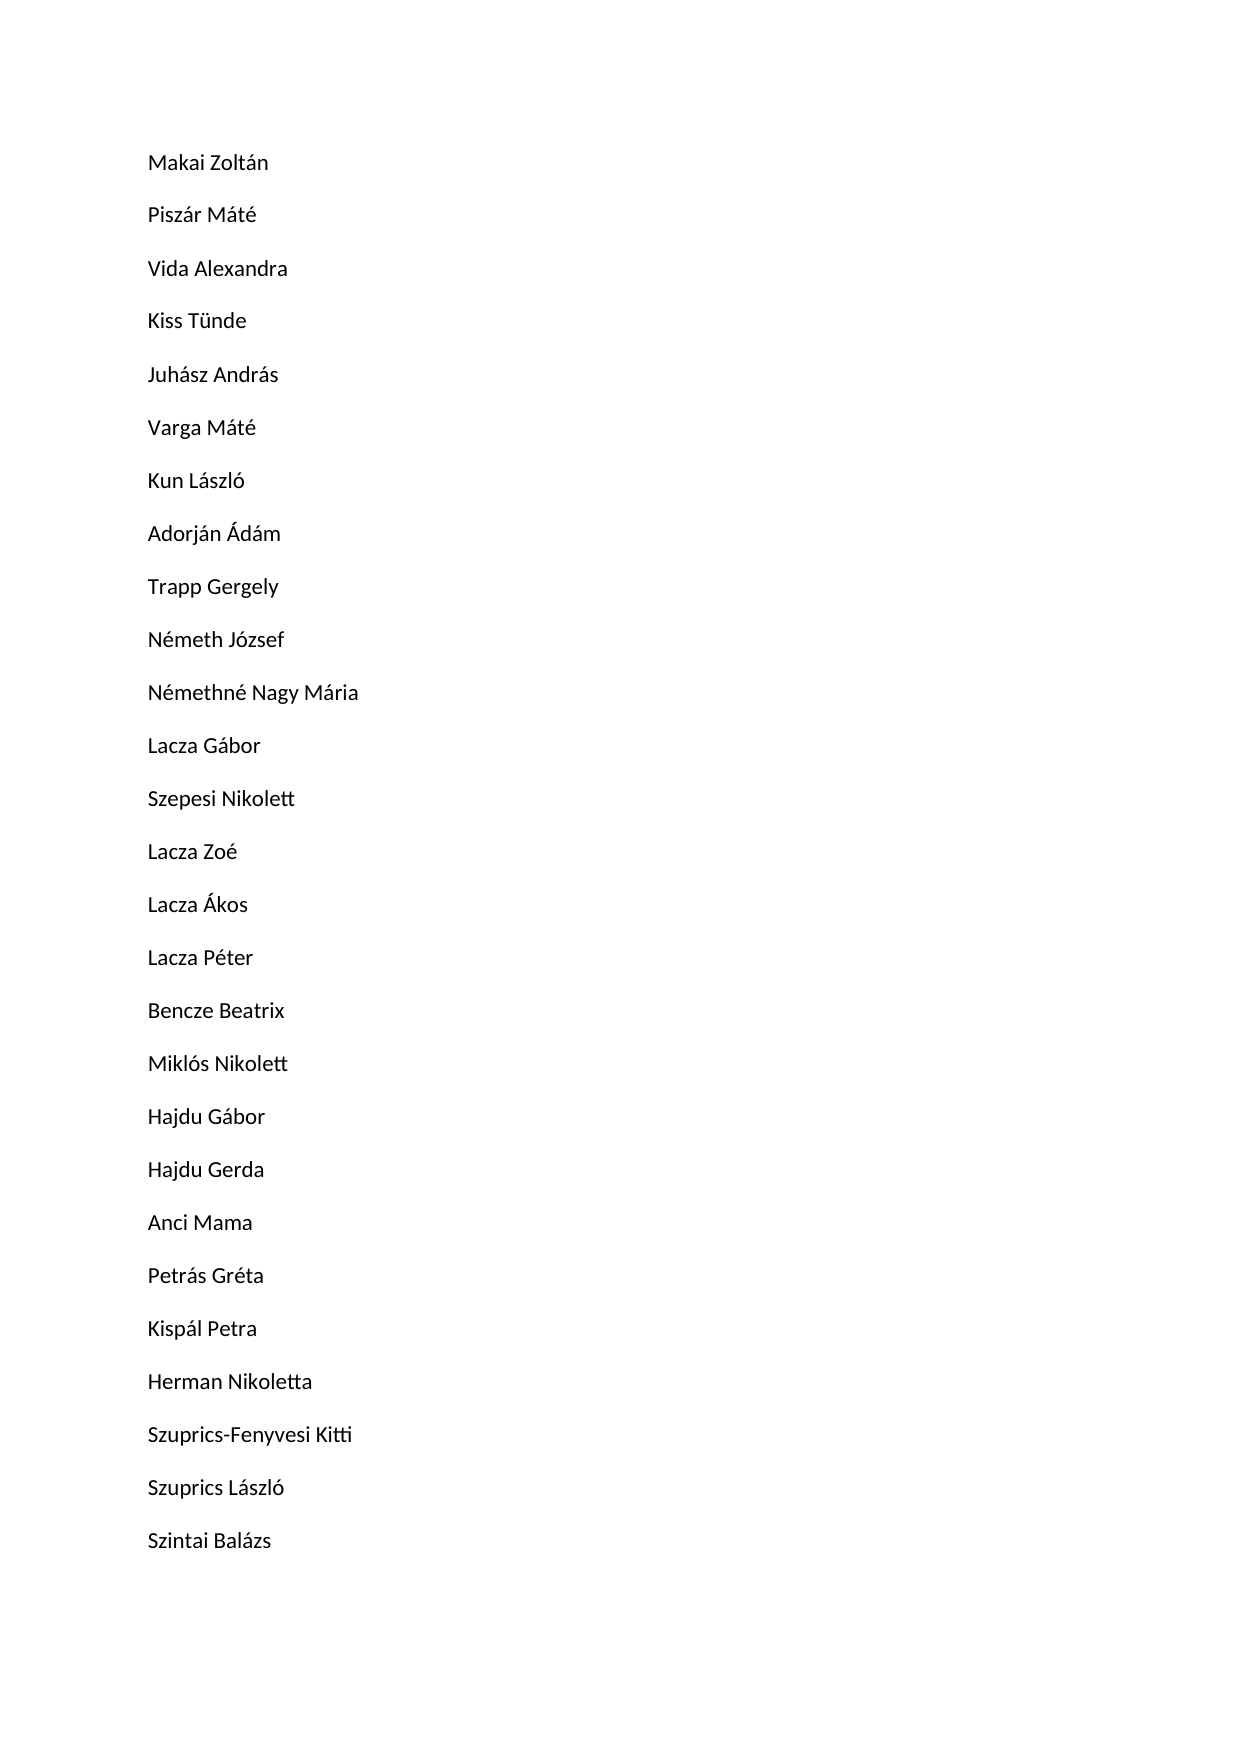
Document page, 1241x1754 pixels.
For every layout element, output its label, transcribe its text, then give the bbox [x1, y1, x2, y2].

text Lacza Gábor [148, 731, 1093, 759]
text Trapp Gergely [148, 572, 1093, 600]
text Kiss Tünde [148, 307, 1093, 335]
text Hajdu Gábor [148, 1102, 1093, 1130]
text Németh József [148, 625, 1093, 653]
text Hajdu Gerda [148, 1155, 1093, 1183]
text Anci Mama [148, 1208, 1093, 1236]
text Szepesi Nikolett [148, 784, 1093, 812]
text Némethné Nagy Mária [148, 678, 1093, 706]
text Szuprics László [148, 1473, 1093, 1501]
text Bencze Beatrix [148, 996, 1093, 1024]
text Makai Zoltán [148, 148, 1093, 176]
text Szuprics-Fenyvesi Kitti [148, 1420, 1093, 1448]
text Szintai Balázs [148, 1526, 1093, 1554]
text Petrás Gréta [148, 1261, 1093, 1289]
text Kun László [148, 466, 1093, 494]
text Lacza Zoé [148, 837, 1093, 865]
text Piszár Máté [148, 201, 1093, 229]
text Herman Nikoletta [148, 1367, 1093, 1395]
text Varga Máté [148, 413, 1093, 441]
text Vida Alexandra [148, 254, 1093, 282]
text Juhász András [148, 360, 1093, 388]
text Adorján Ádám [148, 519, 1093, 547]
text Lacza Ákos [148, 890, 1093, 918]
text Miklós Nikolett [148, 1049, 1093, 1077]
text Lacza Péter [148, 943, 1093, 971]
text Kispál Petra [148, 1314, 1093, 1342]
